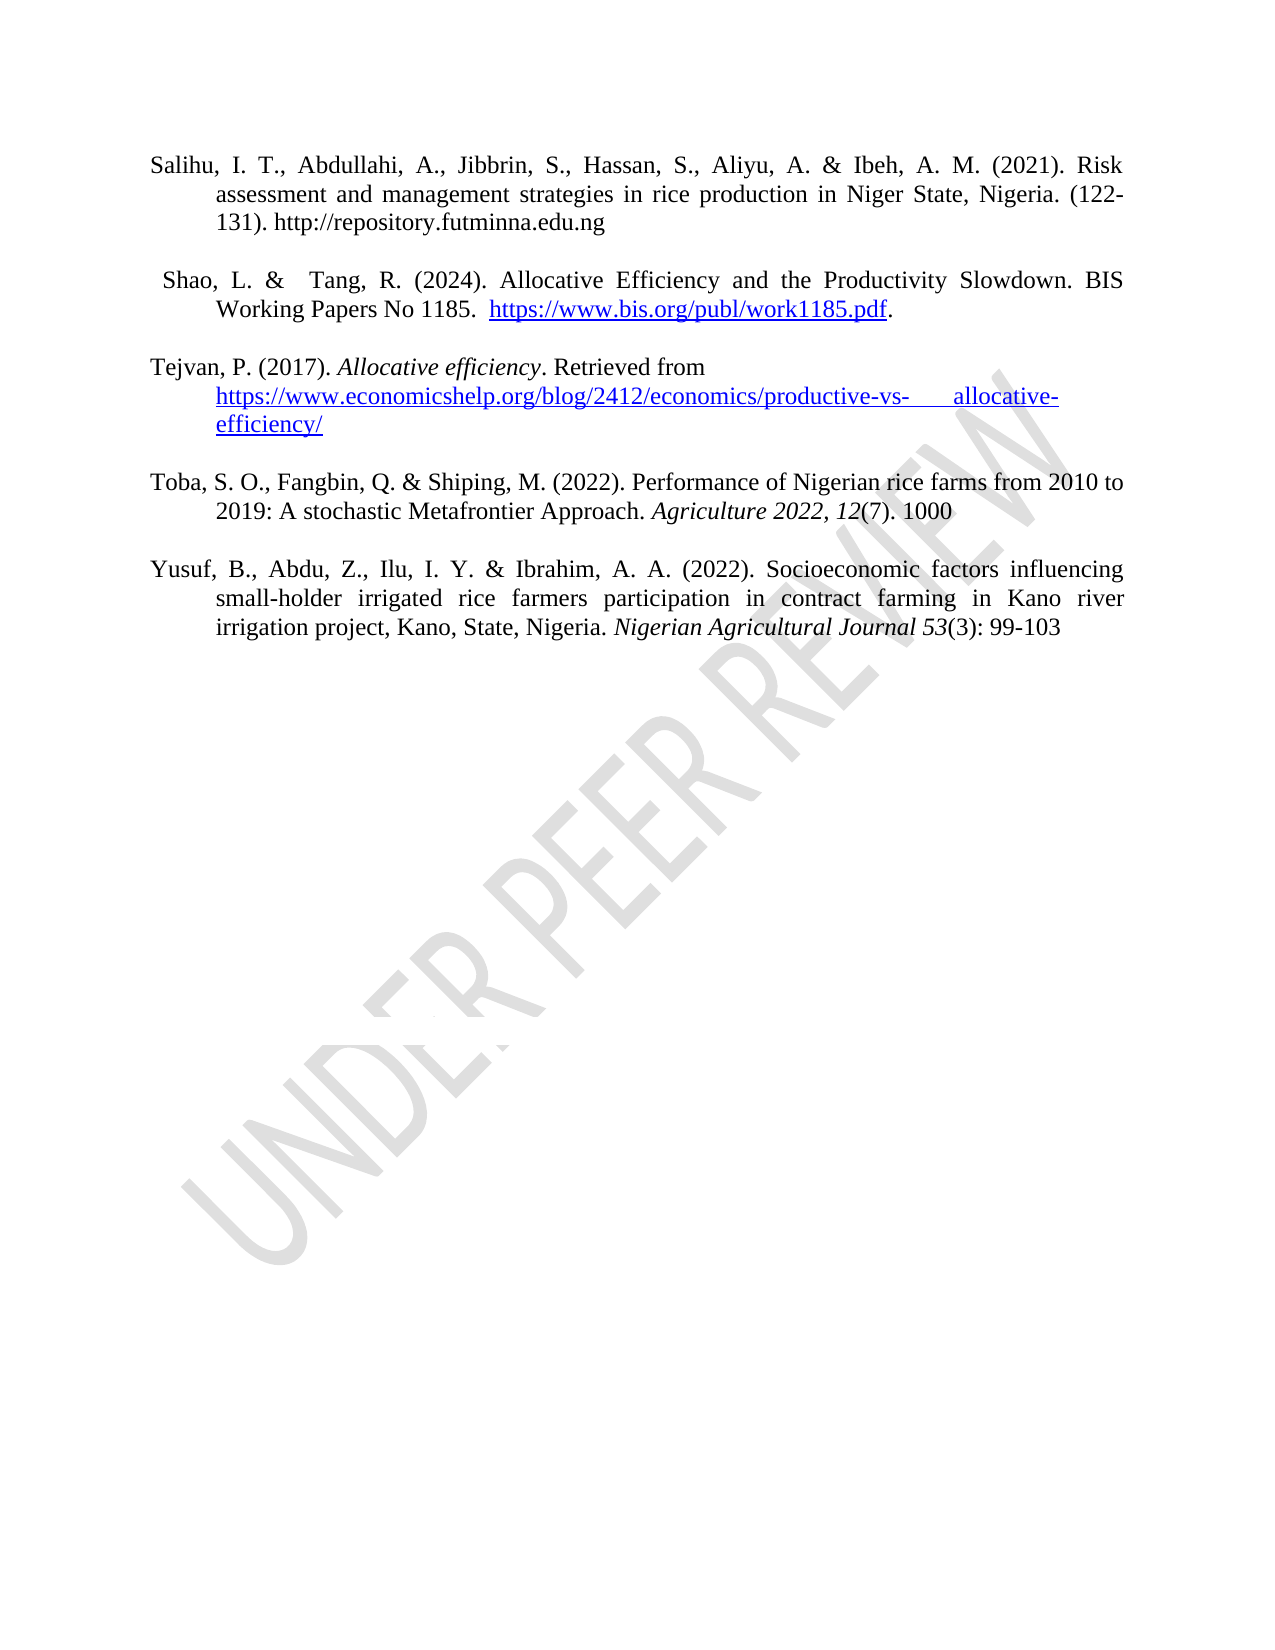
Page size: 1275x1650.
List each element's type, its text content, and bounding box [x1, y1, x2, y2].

text Salihu, I. T., Abdullahi, A., Jibbrin, S., Hassan, S., Aliyu, A. & Ibeh, A. M. (2021). Risk assessment and management strategies in rice production in Niger State, Nigeria. (122-131). http://repository.futminna.edu.ng [150, 150, 1125, 236]
text Shao, L. & Tang, R. (2024). Allocative Efficiency and the Productivity Slowdown. BIS Working Papers No 1185. https://www.bis.org/publ/work1185.pdf. [150, 265, 1125, 323]
text Yusuf, B., Abdu, Z., Ilu, I. Y. & Ibrahim, A. A. (2022). Socioeconomic factors influencing small-holder irrigated rice farmers participation in contract farming in Kano river irrigation project, Kano, State, Nigeria. Nigerian Agricultural Journal 53(3): 99-103 [150, 554, 1125, 640]
text Tejvan, P. (2017). Allocative efficiency. Retrieved from https://www.economicshelp.org/blog/2412/economics/productive-vs- allocative-efficiency/ [150, 352, 1125, 438]
text Toba, S. O., Fangbin, Q. & Shiping, M. (2022). Performance of Nigerian rice farms from 2010 to 2019: A stochastic Metafrontier Approach. Agriculture 2022, 12(7). 1000 [150, 467, 1125, 525]
